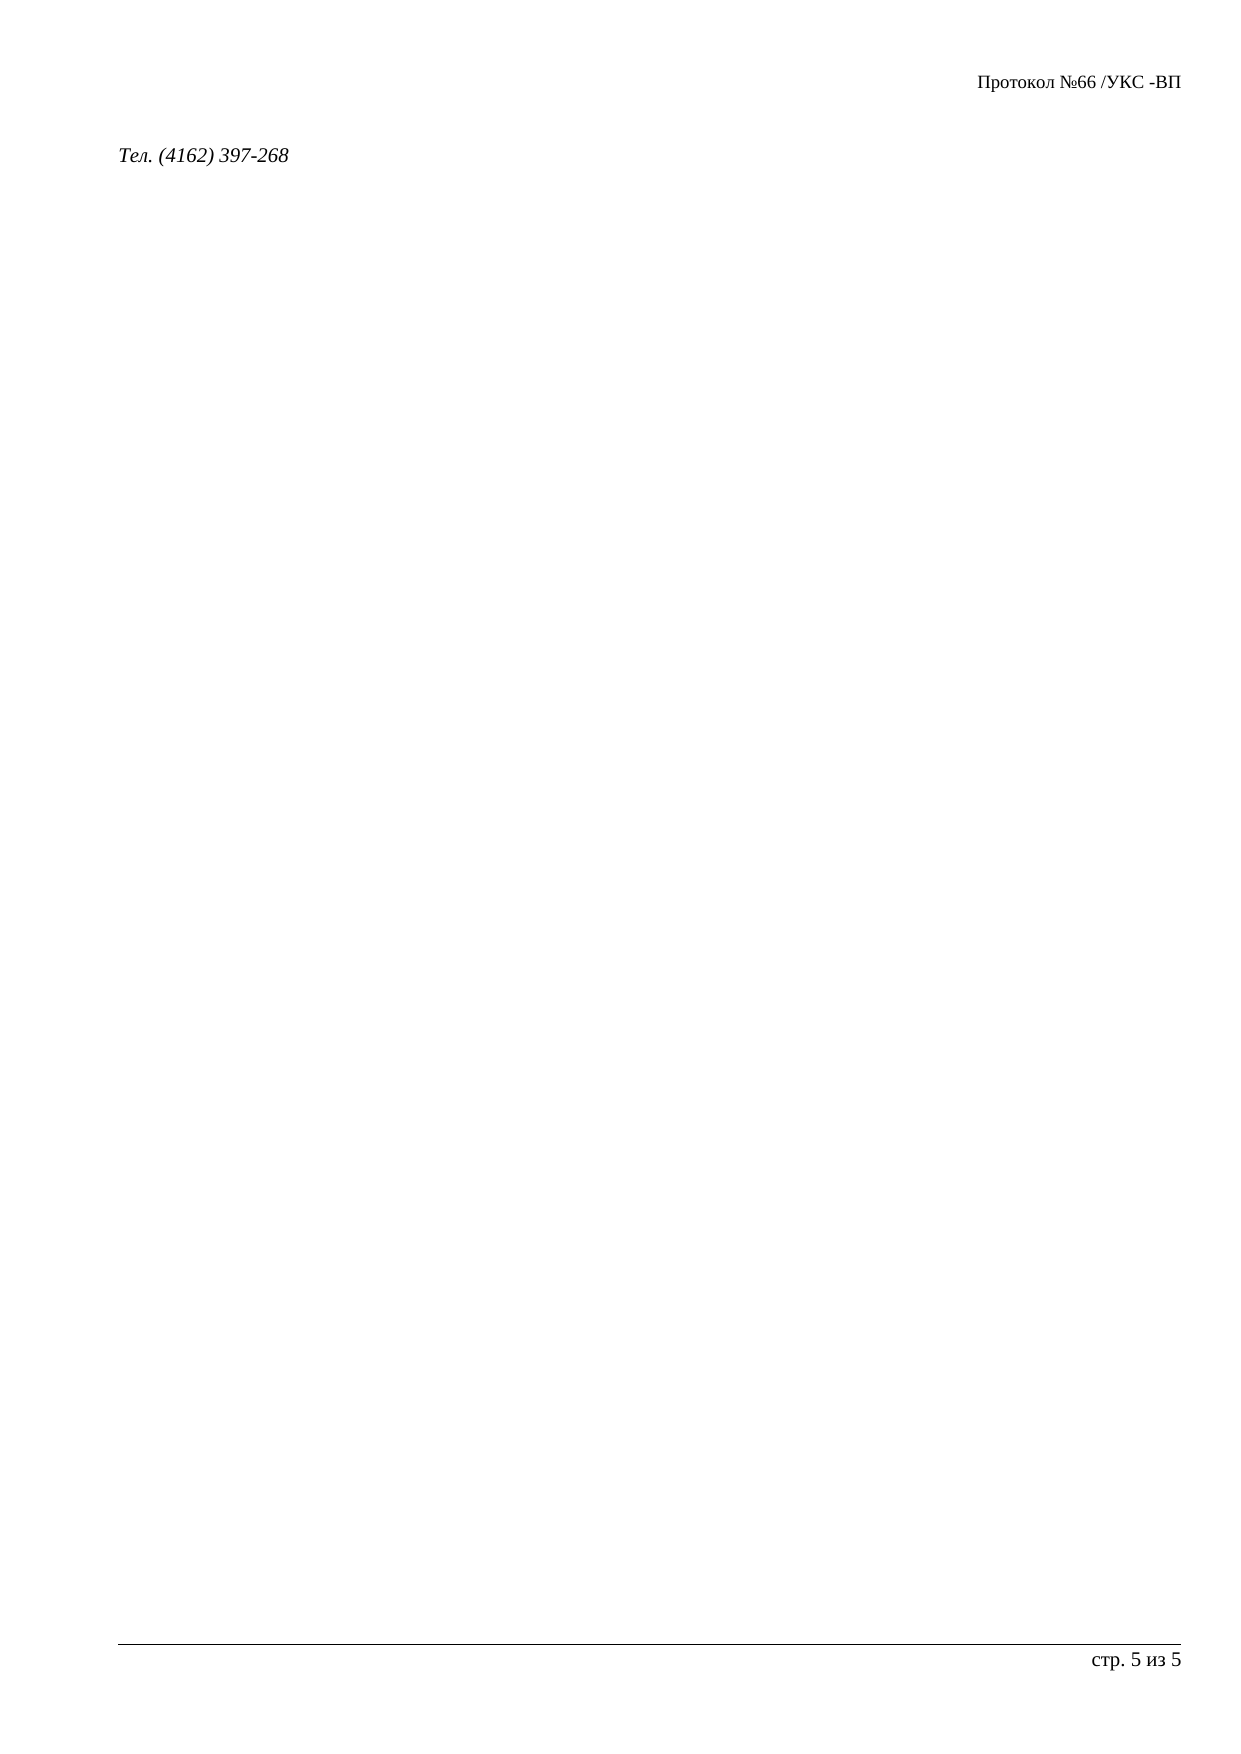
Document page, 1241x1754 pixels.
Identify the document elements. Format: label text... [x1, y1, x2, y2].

text Тел. (4162) 397-268 [118, 143, 1181, 167]
